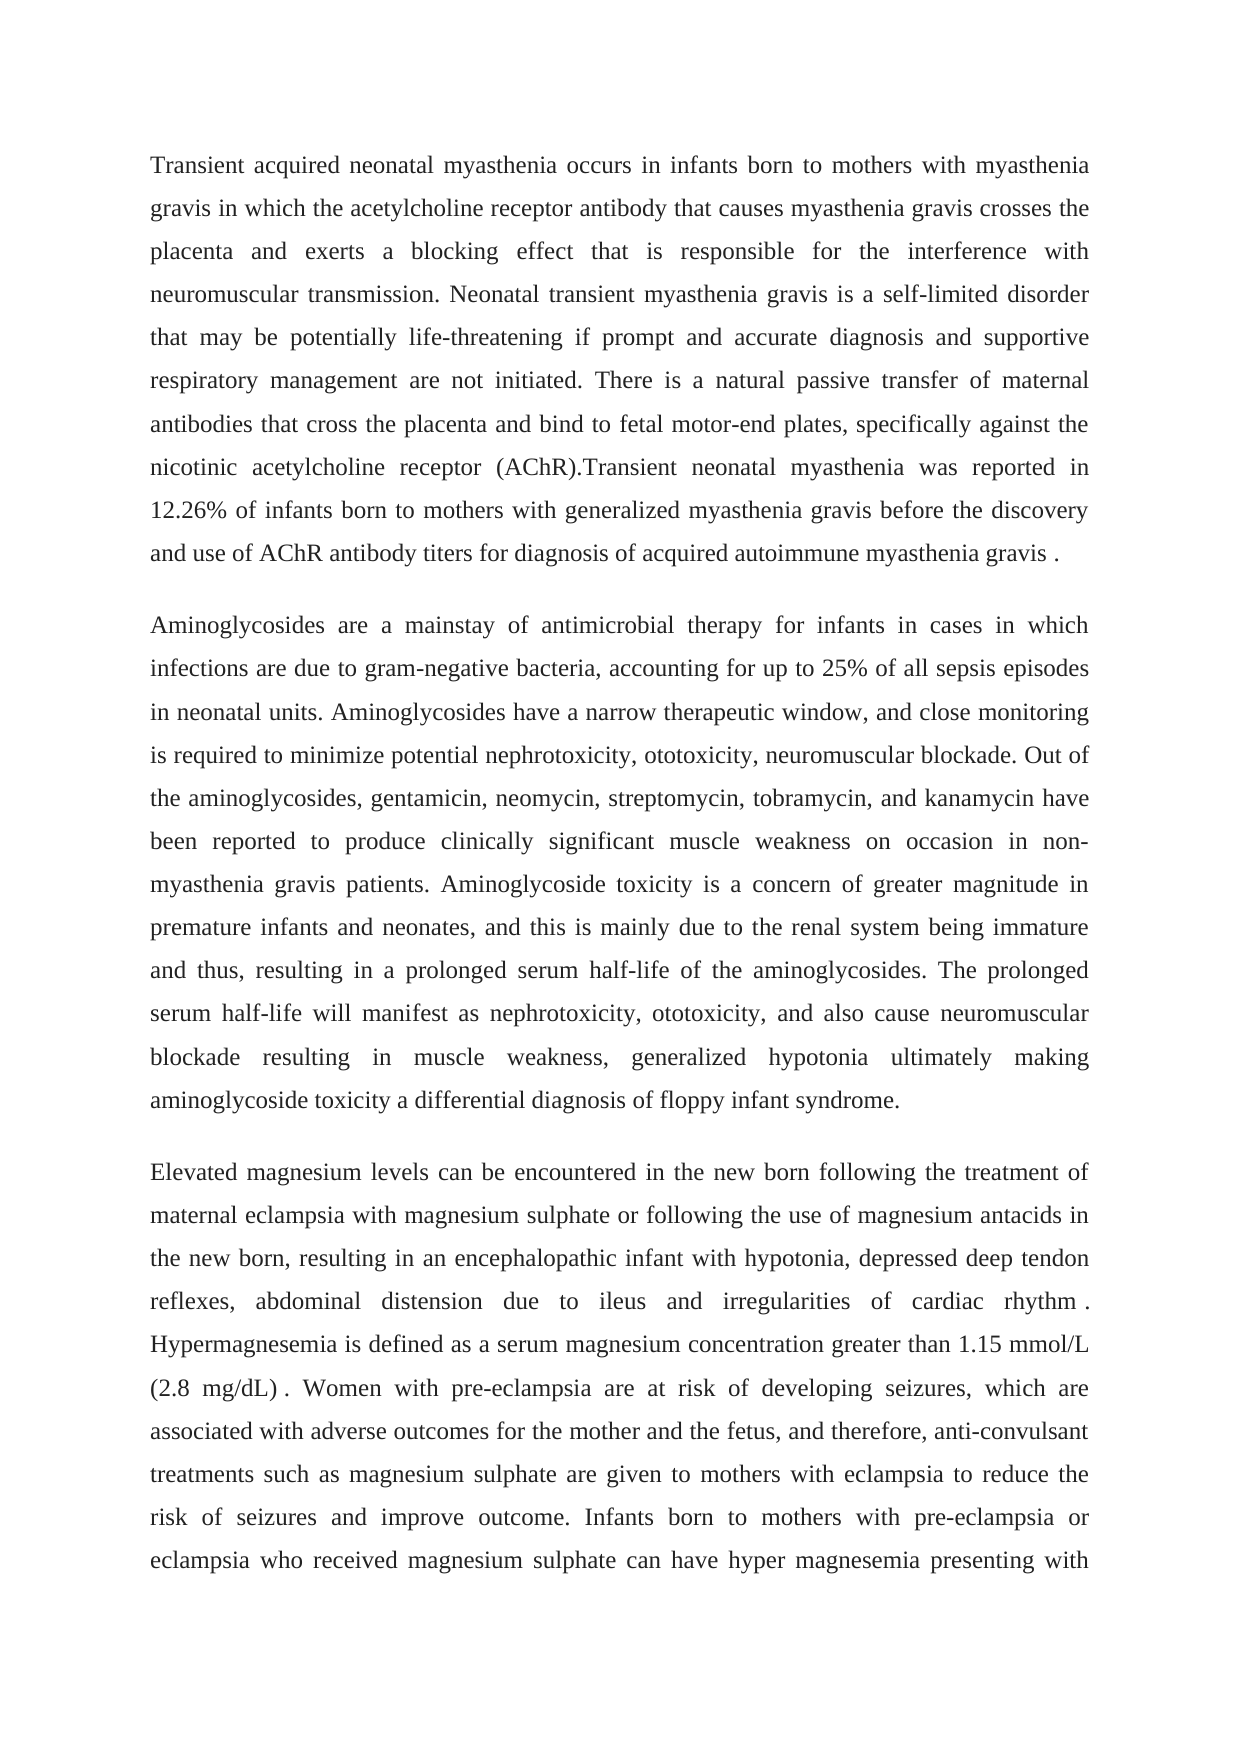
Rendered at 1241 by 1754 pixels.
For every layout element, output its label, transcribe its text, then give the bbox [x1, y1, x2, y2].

text Transient acquired neonatal myasthenia occurs in infants born to mothers with myasthenia gravis in which the acetylcholine receptor antibody that causes myasthenia gravis crosses the placenta and exerts a blocking effect that is responsible for the interference with neuromuscular transmission. Neonatal transient myasthenia gravis is a self-limited disorder that may be potentially life-threatening if prompt and accurate diagnosis and supportive respiratory management are not initiated. There is a natural passive transfer of maternal antibodies that cross the placenta and bind to fetal motor-end plates, specifically against the nicotinic acetylcholine receptor (AChR).Transient neonatal myasthenia was reported in 12.26% of infants born to mothers with generalized myasthenia gravis before the discovery and use of AChR antibody titers for diagnosis of acquired autoimmune myasthenia gravis . [150, 150, 1090, 567]
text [150, 1157, 1090, 1574]
text Aminoglycosides are a mainstay of antimicrobial therapy for infants in cases in which infections are due to gram-negative bacteria, accounting for up to 25% of all sepsis episodes in neonatal units. Aminoglycosides have a narrow therapeutic window, and close monitoring is required to minimize potential nephrotoxicity, ototoxicity, neuromuscular blockade. Out of the aminoglycosides, gentamicin, neomycin, streptomycin, tobramycin, and kanamycin have been reported to produce clinically significant muscle weakness on occasion in non-myasthenia gravis patients. Aminoglycoside toxicity is a concern of greater magnitude in premature infants and neonates, and this is mainly due to the renal system being immature and thus, resulting in a prolonged serum half-life of the aminoglycosides. The prolonged serum half-life will manifest as nephrotoxicity, ototoxicity, and also cause neuromuscular blockade resulting in muscle weakness, generalized hypotonia ultimately making aminoglycoside toxicity a differential diagnosis of floppy infant syndrome. [150, 610, 1090, 1113]
